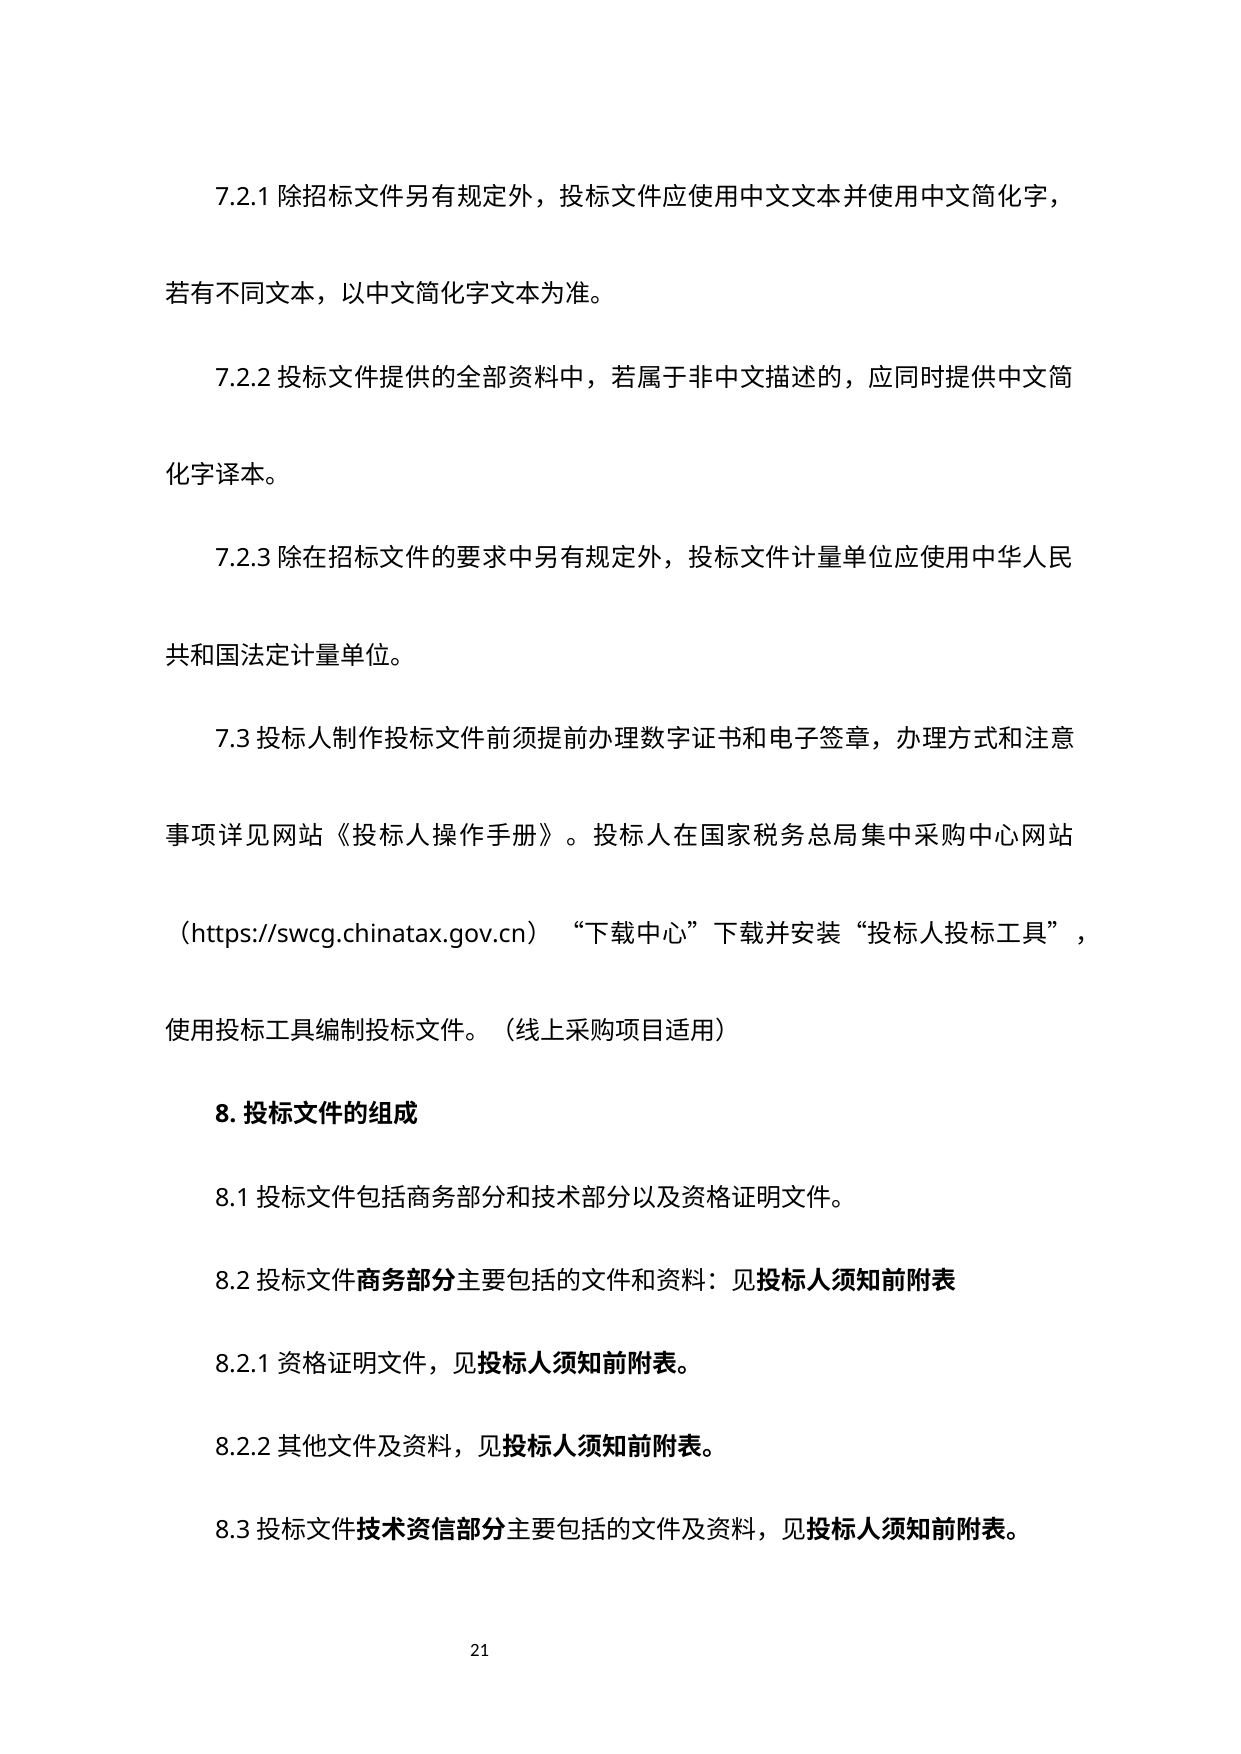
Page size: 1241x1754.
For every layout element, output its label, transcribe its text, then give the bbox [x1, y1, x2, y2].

text 8.2 投标文件商务部分主要包括的文件和资料：见投标人须知前附表 [165, 1246, 1075, 1311]
text 7.3投标人制作投标文件前须提前办理数字证书和电子签章，办理方式和注意事项详见网站《投标人操作手册》。投标人在国家税务总局集中采购中心网站（https://swcg.chinatax.gov.cn） “下载中心”下载并安装“投标人投标工具”，使用投标工具编制投标文件。（线上采购项目适用） [165, 704, 1075, 1061]
text 8.3 投标文件技术资信部分主要包括的文件及资料，见投标人须知前附表。 [165, 1495, 1075, 1560]
text 8.2.2 其他文件及资料，见投标人须知前附表。 [165, 1412, 1075, 1477]
text 8.1 投标文件包括商务部分和技术部分以及资格证明文件。 [165, 1163, 1075, 1228]
text 7.2.2投标文件提供的全部资料中，若属于非中文描述的，应同时提供中文简化字译本。 [165, 343, 1075, 505]
text 8. 投标文件的组成 [165, 1079, 1075, 1144]
text 7.2.3除在招标文件的要求中另有规定外，投标文件计量单位应使用中华人民共和国法定计量单位。 [165, 523, 1075, 686]
text 8.2.1 资格证明文件，见投标人须知前附表。 [165, 1329, 1075, 1394]
text 7.2.1除招标文件另有规定外，投标文件应使用中文文本并使用中文简化字，若有不同文本，以中文简化字文本为准。 [165, 162, 1075, 324]
